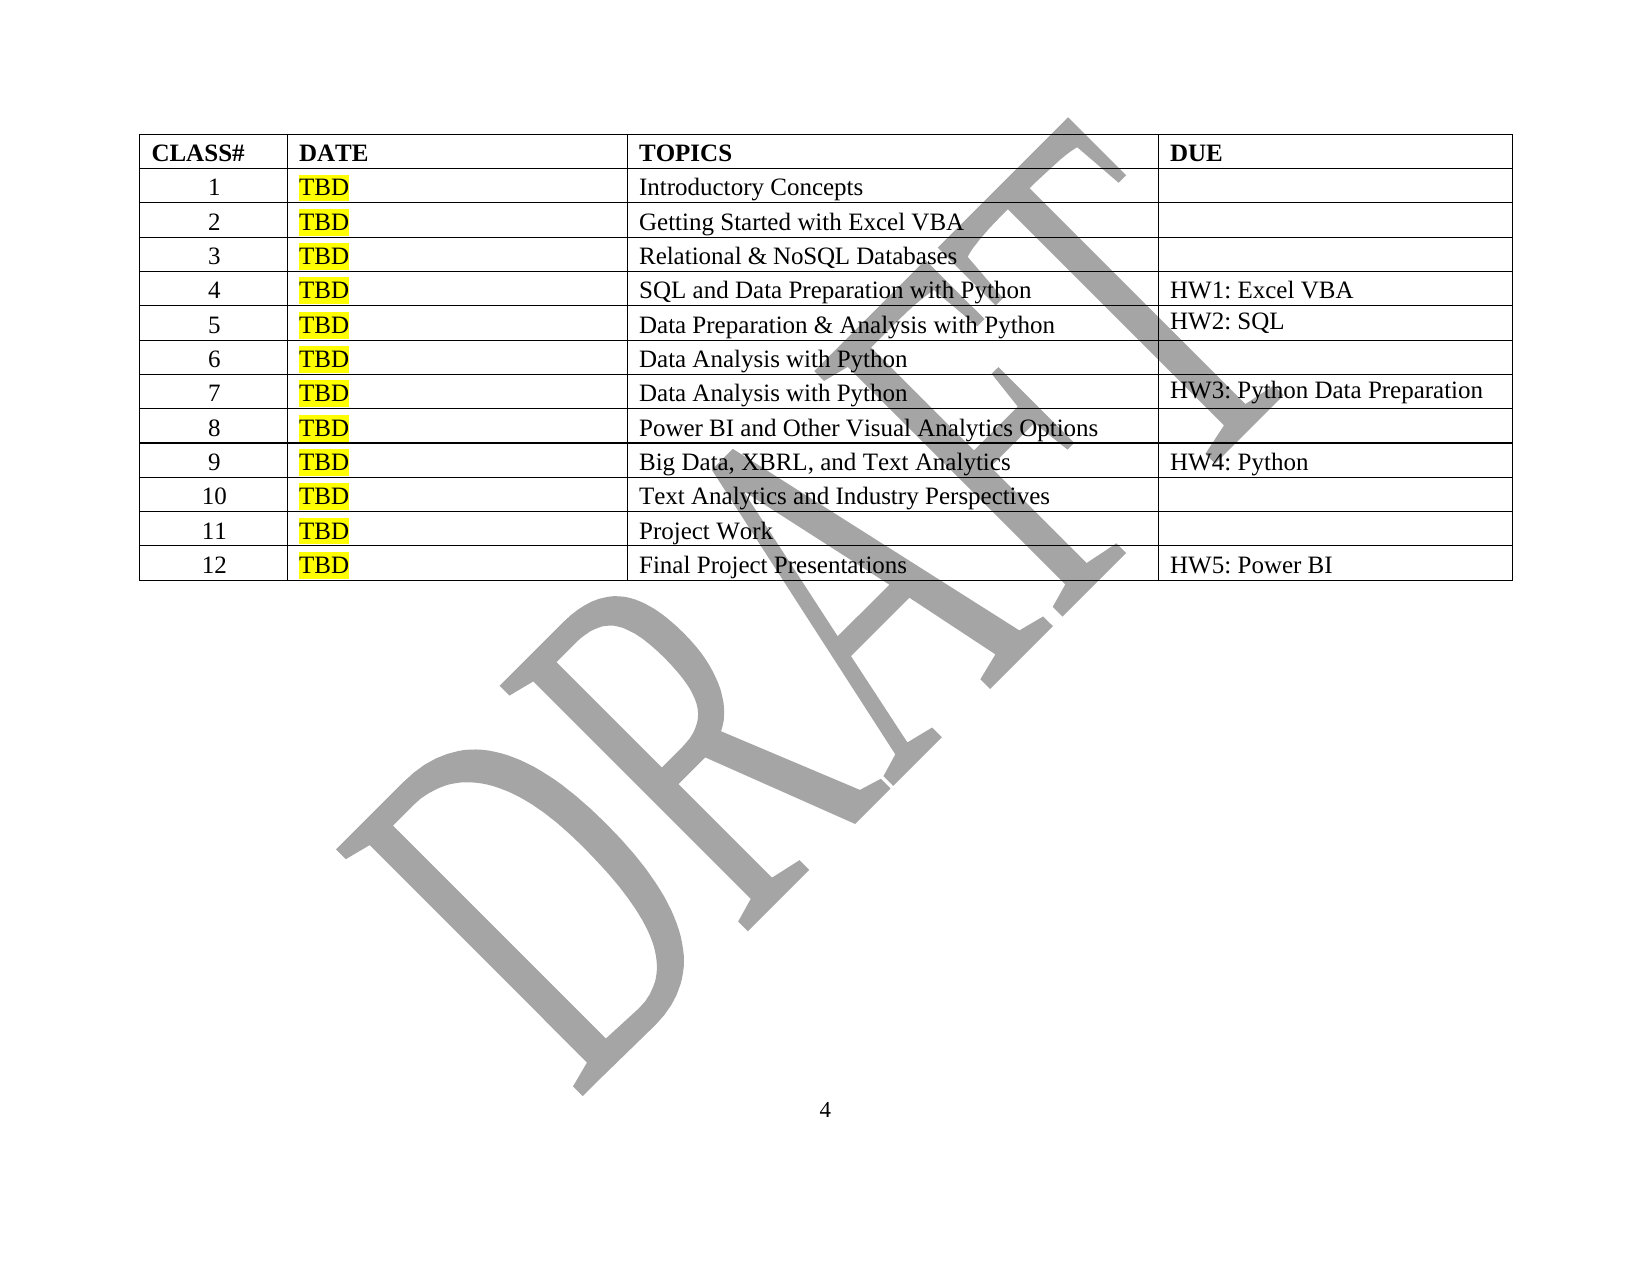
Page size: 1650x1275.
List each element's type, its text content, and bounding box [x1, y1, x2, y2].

table_cell Introductory Concepts [628, 169, 1158, 202]
table_header DATE [288, 135, 627, 168]
table_cell TBD [288, 306, 627, 339]
table_cell 8 [140, 409, 287, 442]
table_cell Data Preparation & Analysis with Python [628, 306, 1158, 339]
table_cell HW4: Python [1159, 444, 1512, 477]
table_cell 1 [140, 169, 287, 202]
table_cell [1159, 169, 1512, 202]
table_cell 10 [140, 478, 287, 511]
table_cell 3 [140, 238, 287, 271]
table_cell Relational & NoSQL Databases [628, 238, 1158, 271]
table_cell 7 [140, 375, 287, 408]
table_cell [1159, 341, 1512, 374]
table_header TOPICS [628, 135, 1158, 168]
table_cell [1159, 238, 1512, 271]
table_cell TBD [288, 238, 627, 271]
table_cell Getting Started with Excel VBA [628, 203, 1158, 237]
table_cell [1159, 512, 1512, 545]
table_cell SQL and Data Preparation with Python [628, 272, 1158, 305]
table_cell TBD [288, 341, 627, 374]
table_cell 5 [140, 306, 287, 339]
table_cell Big Data, XBRL, and Text Analytics [628, 444, 1158, 477]
table_cell TBD [288, 409, 627, 442]
table_cell 9 [140, 444, 287, 477]
table_cell TBD [288, 444, 627, 477]
table_cell TBD [288, 272, 627, 305]
table_cell [1159, 203, 1512, 237]
table_cell 11 [140, 512, 287, 545]
table_cell Text Analytics and Industry Perspectives [628, 478, 1158, 511]
table_cell TBD [288, 512, 627, 545]
table_cell Power BI and Other Visual Analytics Options [628, 409, 1158, 442]
table_cell [1159, 478, 1512, 511]
table_cell HW1: Excel VBA [1159, 272, 1512, 305]
table_cell TBD [288, 478, 627, 511]
table_cell 6 [140, 341, 287, 374]
table_cell 2 [140, 203, 287, 237]
table_cell HW2: SQL [1159, 306, 1512, 339]
table_cell 12 [140, 546, 287, 580]
table_header CLASS# [140, 135, 287, 168]
table_cell Data Analysis with Python [628, 375, 1158, 408]
table_cell TBD [288, 169, 627, 202]
table_header DUE [1159, 135, 1512, 168]
table_cell Project Work [628, 512, 1158, 545]
table_cell Final Project Presentations [628, 546, 1158, 580]
table_cell TBD [288, 375, 627, 408]
table_cell HW5: Power BI [1159, 546, 1512, 580]
table_cell Data Analysis with Python [628, 341, 1158, 374]
table_cell [1159, 409, 1512, 442]
table_cell TBD [288, 546, 627, 580]
table_cell 4 [140, 272, 287, 305]
table_cell HW3: Python Data Preparation [1159, 375, 1512, 408]
table_cell TBD [288, 203, 627, 237]
